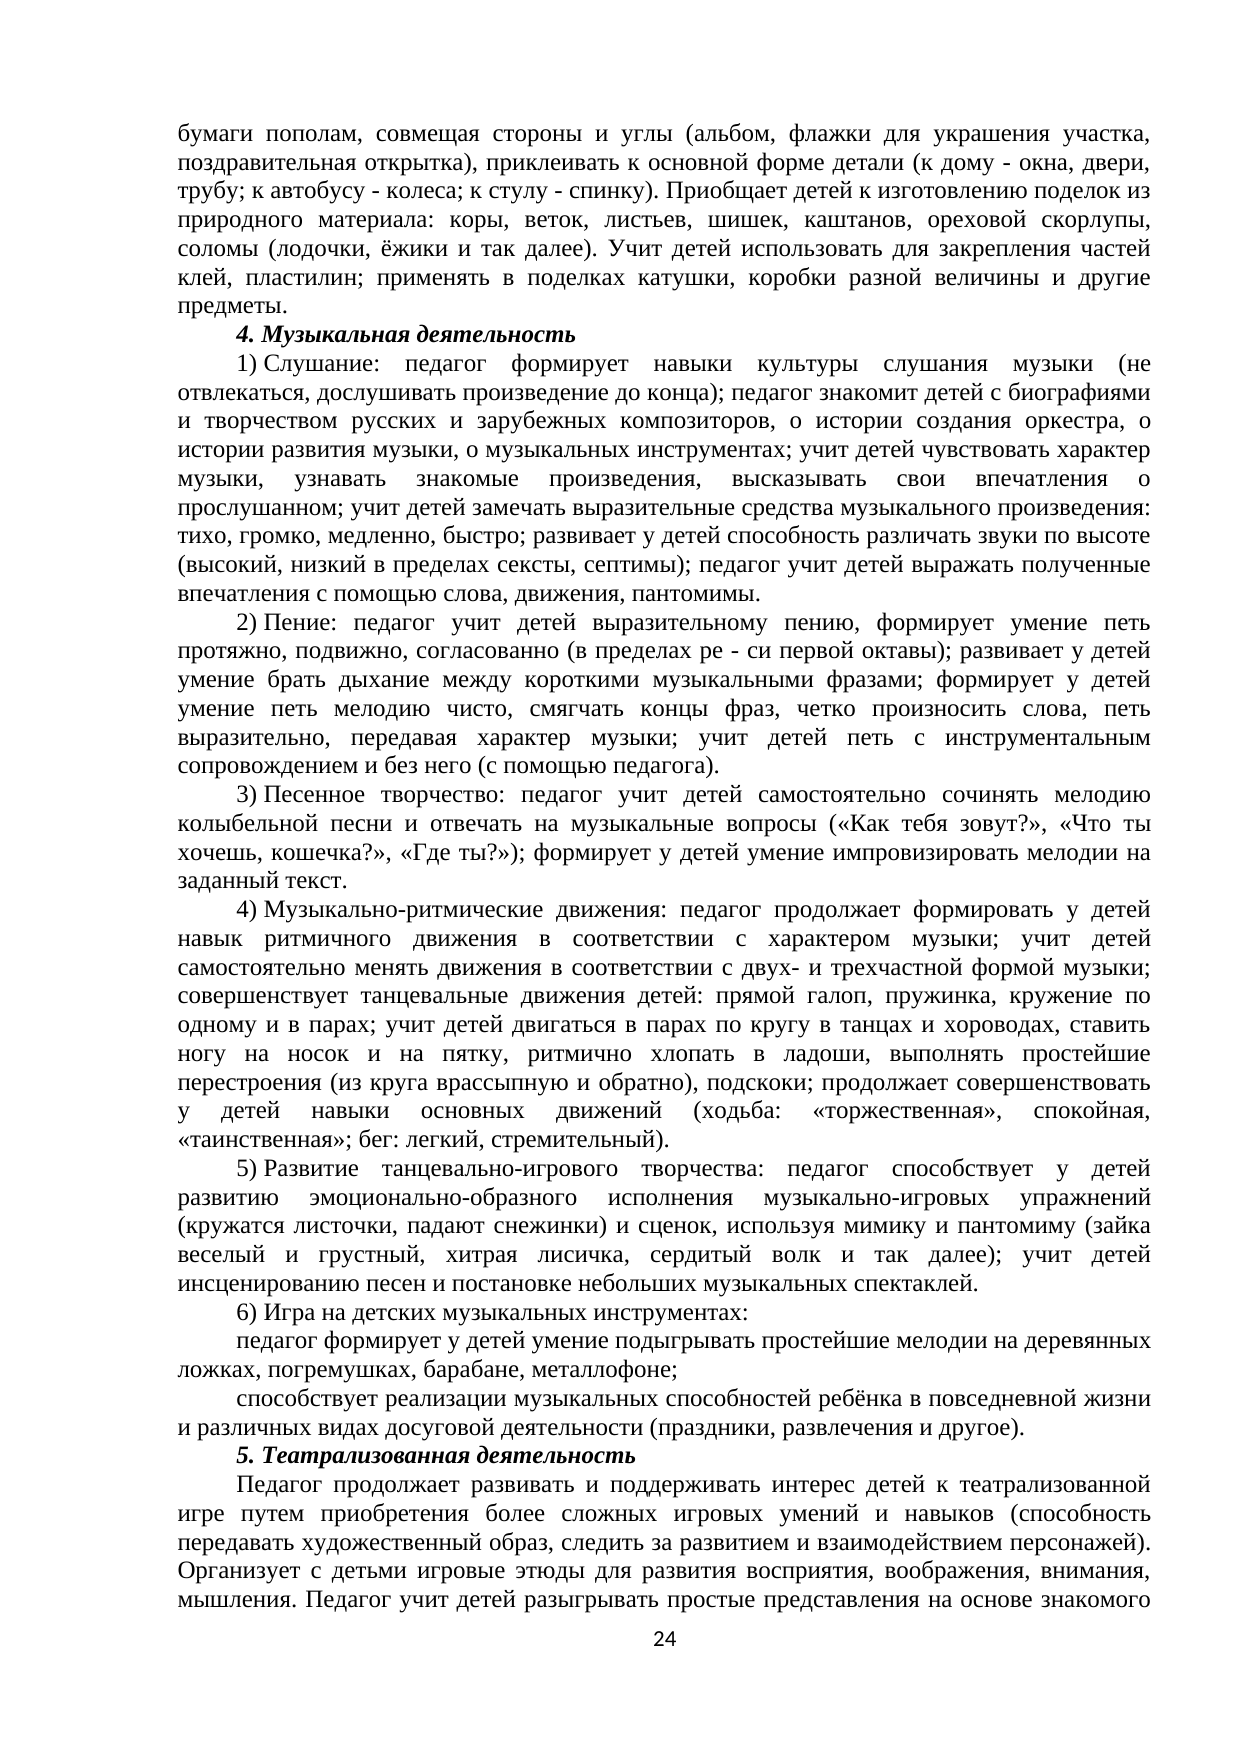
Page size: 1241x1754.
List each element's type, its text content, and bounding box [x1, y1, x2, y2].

text способствует реализации музыкальных способностей ребёнка в повседневной жизни и различных видах досуговой деятельности (праздники, развлечения и другое). [177, 1383, 1152, 1441]
text 5) Развитие танцевально-игрового творчества: педагог способствует у детей развитию эмоционально-образного исполнения музыкально-игровых упражнений (кружатся листочки, падают снежинки) и сценок, используя мимику и пантомиму (зайка веселый и грустный, хитрая лисичка, сердитый волк и так далее); учит детей инсценированию песен и постановке небольших музыкальных спектаклей. [177, 1153, 1152, 1297]
text 2) Пение: педагог учит детей выразительному пению, формирует умение петь протяжно, подвижно, согласованно (в пределах ре - си первой октавы); развивает у детей умение брать дыхание между короткими музыкальными фразами; формирует у детей умение петь мелодию чисто, смягчать концы фраз, четко произносить слова, петь выразительно, передавая характер музыки; учит детей петь с инструментальным сопровождением и без него (с помощью педагога). [177, 607, 1152, 779]
text 4) Музыкально-ритмические движения: педагог продолжает формировать у детей навык ритмичного движения в соответствии с характером музыки; учит детей самостоятельно менять движения в соответствии с двух- и трехчастной формой музыки; совершенствует танцевальные движения детей: прямой галоп, пружинка, кружение по одному и в парах; учит детей двигаться в парах по кругу в танцах и хороводах, ставить ногу на носок и на пятку, ритмично хлопать в ладоши, выполнять простейшие перестроения (из круга врассыпную и обратно), подскоки; продолжает совершенствовать у детей навыки основных движений (ходьба: «торжественная», спокойная, «таинственная»; бег: легкий, стремительный). [177, 894, 1152, 1153]
text 5. Театрализованная деятельность [177, 1441, 1152, 1469]
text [177, 1469, 1152, 1613]
text педагог формирует у детей умение подыгрывать простейшие мелодии на деревянных ложках, погремушках, барабане, металлофоне; [177, 1326, 1152, 1383]
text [177, 118, 1152, 319]
text 4. Музыкальная деятельность [177, 319, 1152, 348]
text 1) Слушание: педагог формирует навыки культуры слушания музыки (не отвлекаться, дослушивать произведение до конца); педагог знакомит детей с биографиями и творчеством русских и зарубежных композиторов, о истории создания оркестра, о истории развития музыки, о музыкальных инструментах; учит детей чувствовать характер музыки, узнавать знакомые произведения, высказывать свои впечатления о прослушанном; учит детей замечать выразительные средства музыкального произведения: тихо, громко, медленно, быстро; развивает у детей способность различать звуки по высоте (высокий, низкий в пределах сексты, септимы); педагог учит детей выражать полученные впечатления с помощью слова, движения, пантомимы. [177, 348, 1152, 607]
text 3) Песенное творчество: педагог учит детей самостоятельно сочинять мелодию колыбельной песни и отвечать на музыкальные вопросы («Как тебя зовут?», «Что ты хочешь, кошечка?», «Где ты?»); формирует у детей умение импровизировать мелодии на заданный текст. [177, 779, 1152, 894]
text 6) Игра на детских музыкальных инструментах: [177, 1297, 1152, 1326]
